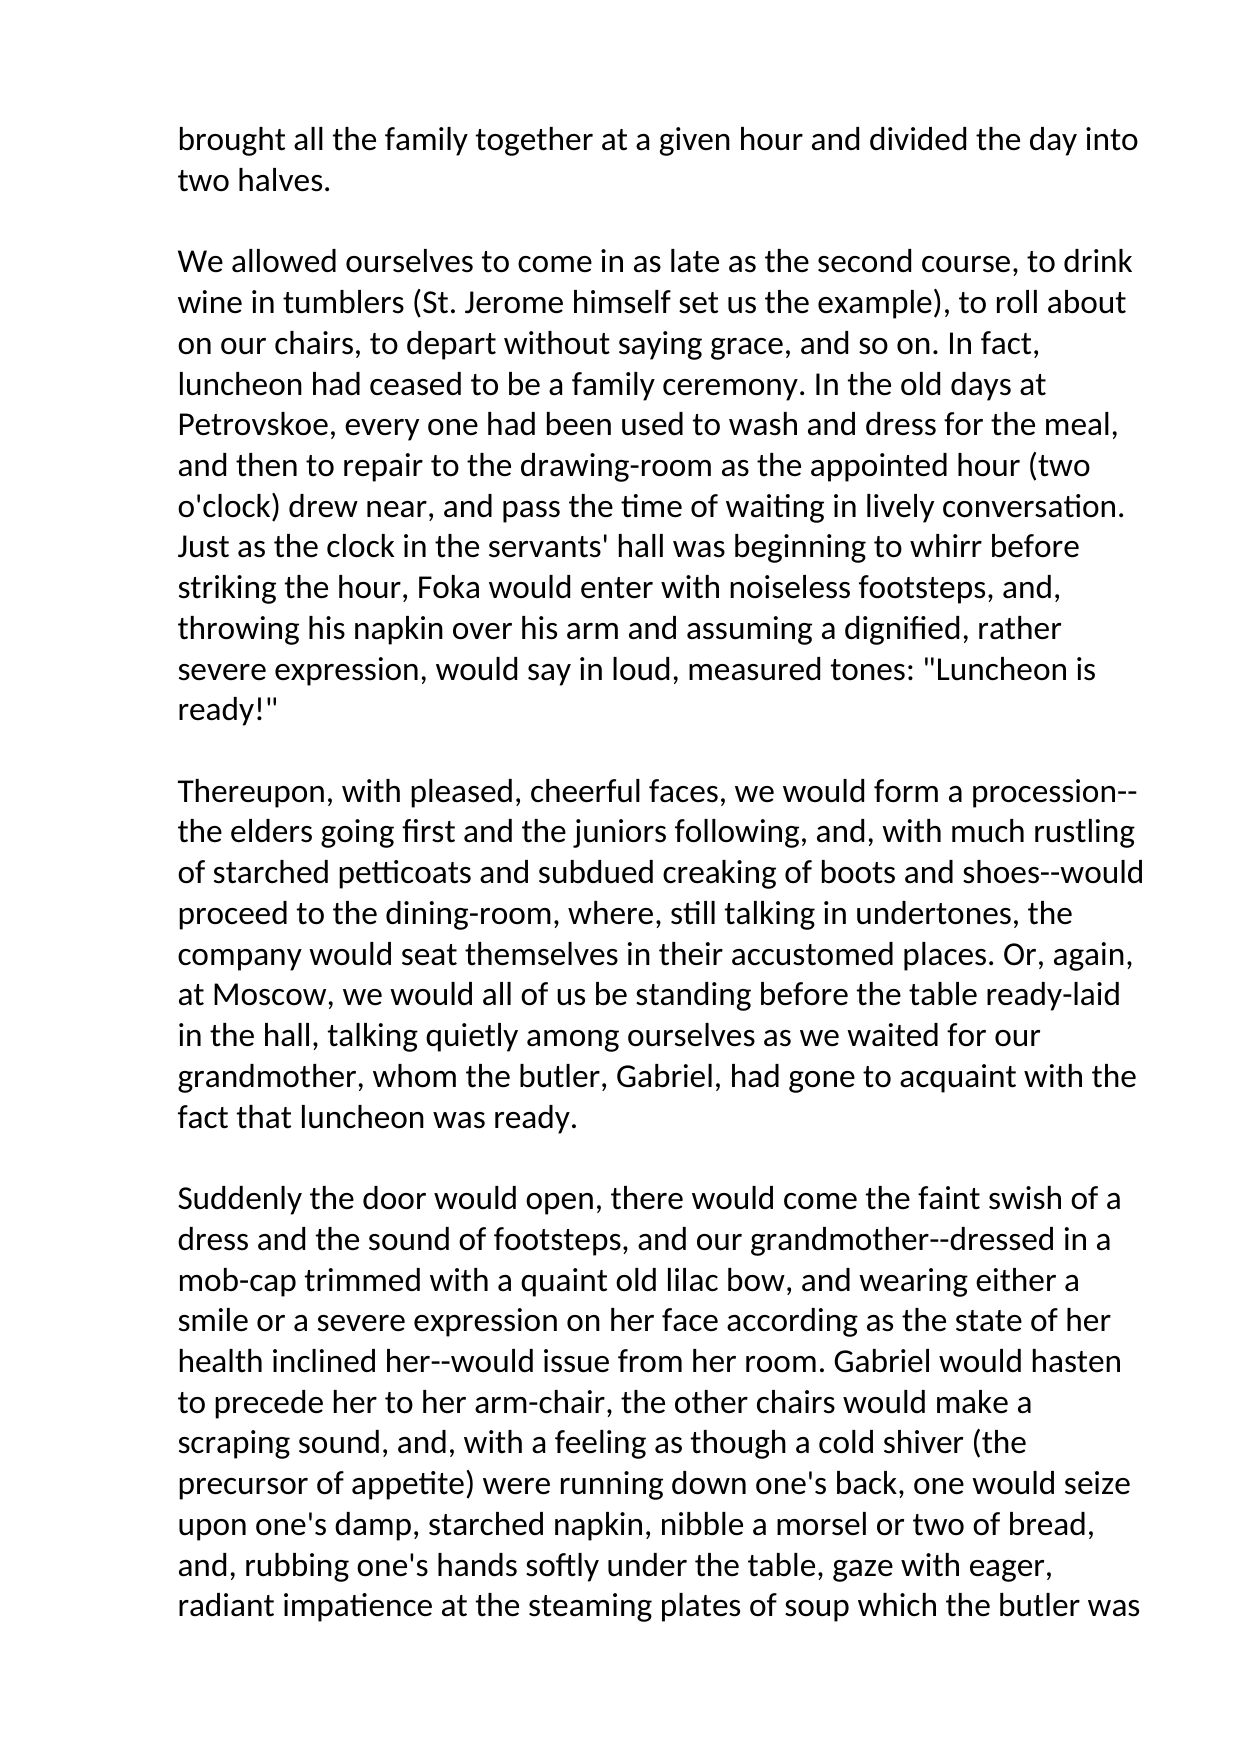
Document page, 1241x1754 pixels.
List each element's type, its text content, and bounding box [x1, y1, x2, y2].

text Thereupon, with pleased, cheerful faces, we would form a procession--the elders going first and the juniors following, and, with much rustling of starched petticoats and subdued creaking of boots and shoes--would proceed to the dining-room, where, still talking in undertones, the company would seat themselves in their accustomed places. Or, again, at Moscow, we would all of us be standing before the table ready-laid in the hall, talking quietly among ourselves as we waited for our grandmother, whom the butler, Gabriel, had gone to acquaint with the fact that luncheon was ready. [177, 770, 1152, 1136]
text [177, 118, 1152, 199]
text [177, 1177, 1152, 1625]
text We allowed ourselves to come in as late as the second course, to drink wine in tumblers (St. Jerome himself set us the example), to roll about on our chairs, to depart without saying grace, and so on. In fact, luncheon had ceased to be a family ceremony. In the old days at Petrovskoe, every one had been used to wash and dress for the meal, and then to repair to the drawing-room as the appointed hour (two o'clock) drew near, and pass the time of waiting in lively conversation. Just as the clock in the servants' hall was beginning to whirr before striking the hour, Foka would enter with noiseless footsteps, and, throwing his napkin over his arm and assuming a dignified, rather severe expression, would say in loud, measured tones: "Luncheon is ready!" [177, 240, 1152, 729]
